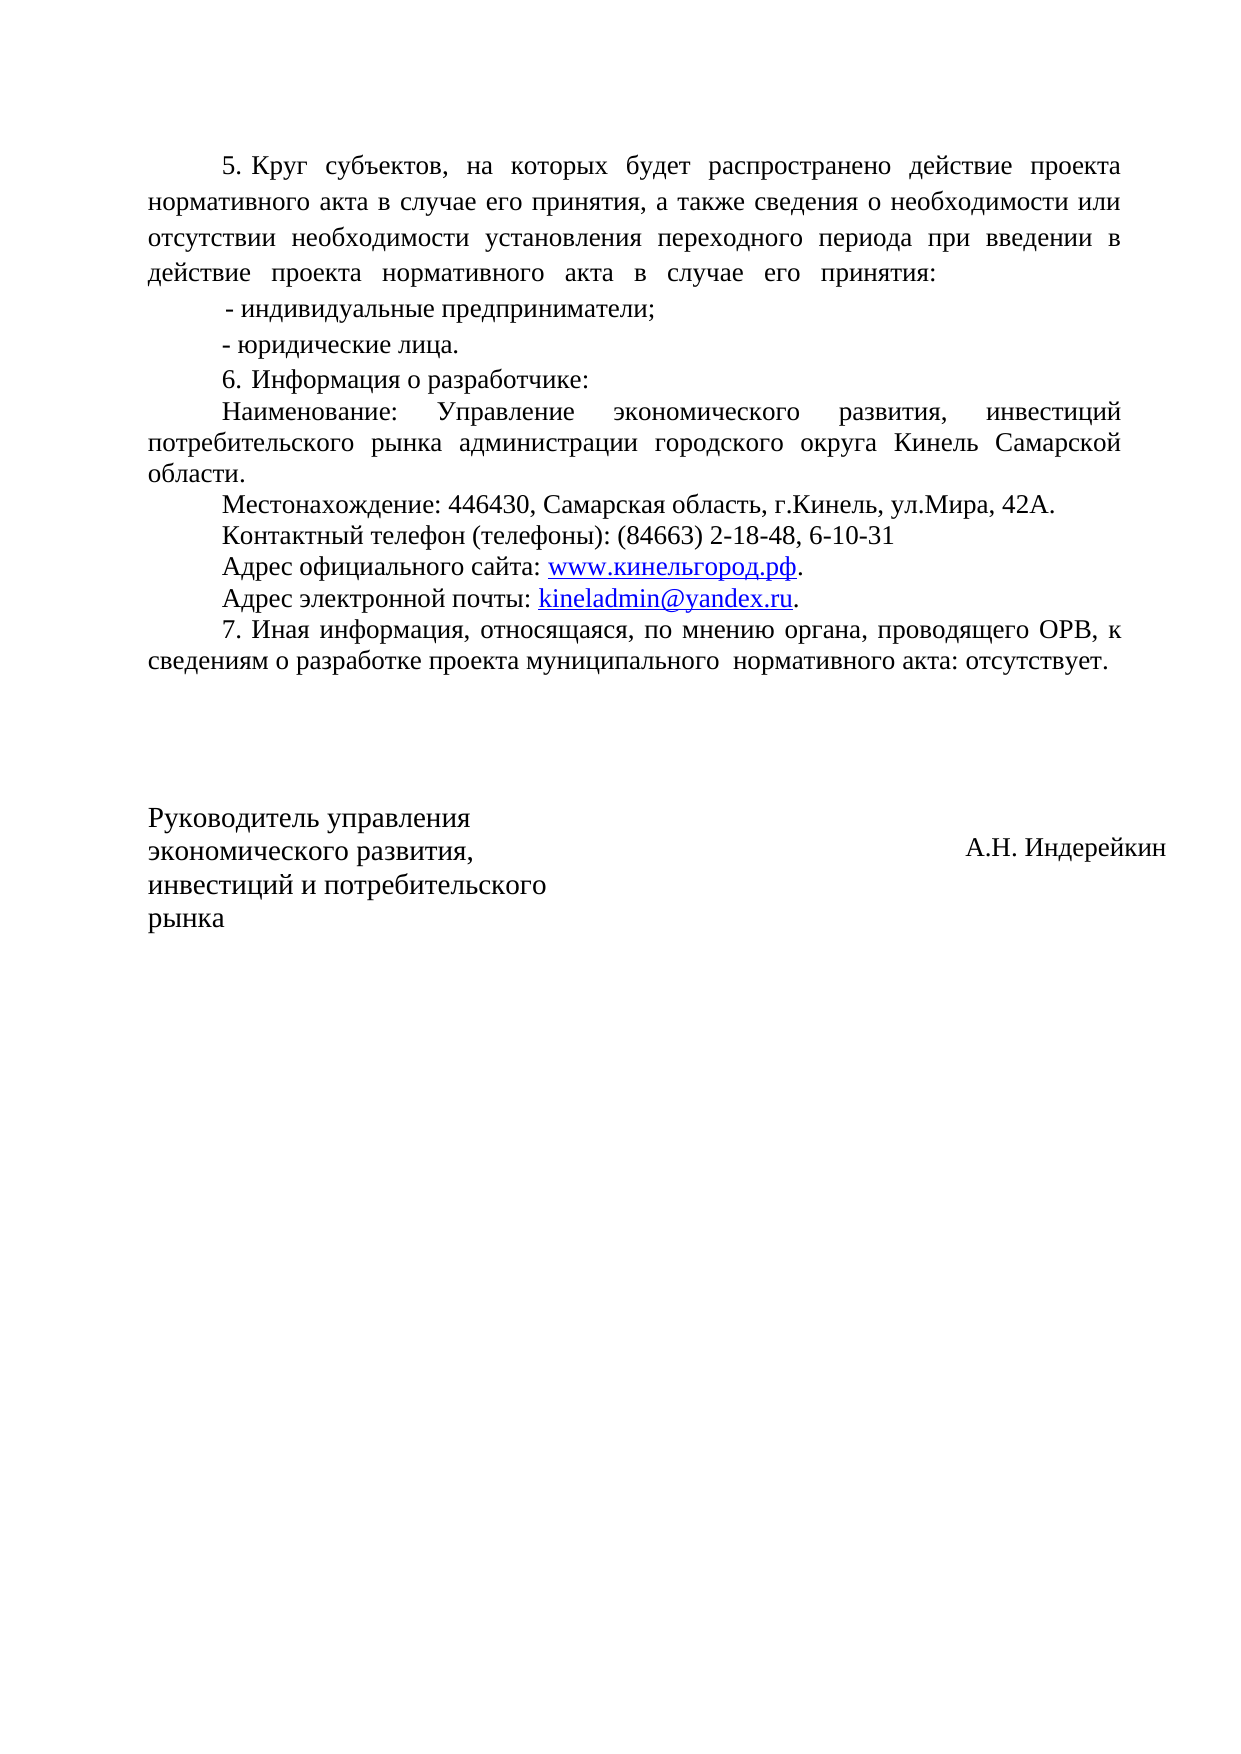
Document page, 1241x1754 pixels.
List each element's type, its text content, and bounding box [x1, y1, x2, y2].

text - юридические лица. [148, 328, 1122, 359]
text Адрес электронной почты: kineladmin@yandex.ru. [148, 582, 1122, 613]
text Контактный телефон (телефоны): (84663) 2-18-48, 6-10-31 [148, 519, 1122, 551]
text Местонахождение: 446430, Самарская область, г.Кинель, ул.Мира, 42А. [148, 488, 1122, 519]
table_header А.Н. Индерейкин [561, 800, 1167, 934]
table_header Руководитель управления экономического развития, инвестиций и потребительского рынка [136, 800, 561, 934]
list Информация о разработчике: [148, 364, 1122, 395]
text Адрес официального сайта: www.кинельгород.рф. [148, 551, 1122, 582]
list - индивидуальные предприниматели; [148, 292, 1122, 323]
list Иная информация, относящаяся, по мнению органа, проводящего ОРВ, к сведениям о разработке проекта муниципального нормативного акта: отсутствует. [148, 613, 1122, 675]
text Наименование: Управление экономического развития, инвестиций потребительского рынка администрации городского округа Кинель Самарской области. [148, 395, 1122, 488]
list Круг субъектов, на которых будет распространено действие проекта нормативного акта в случае его принятия, а также сведения о необходимости или отсутствии необходимости установления переходного периода при введении в действие проекта нормативного акта в случае его принятия: [148, 149, 1122, 288]
